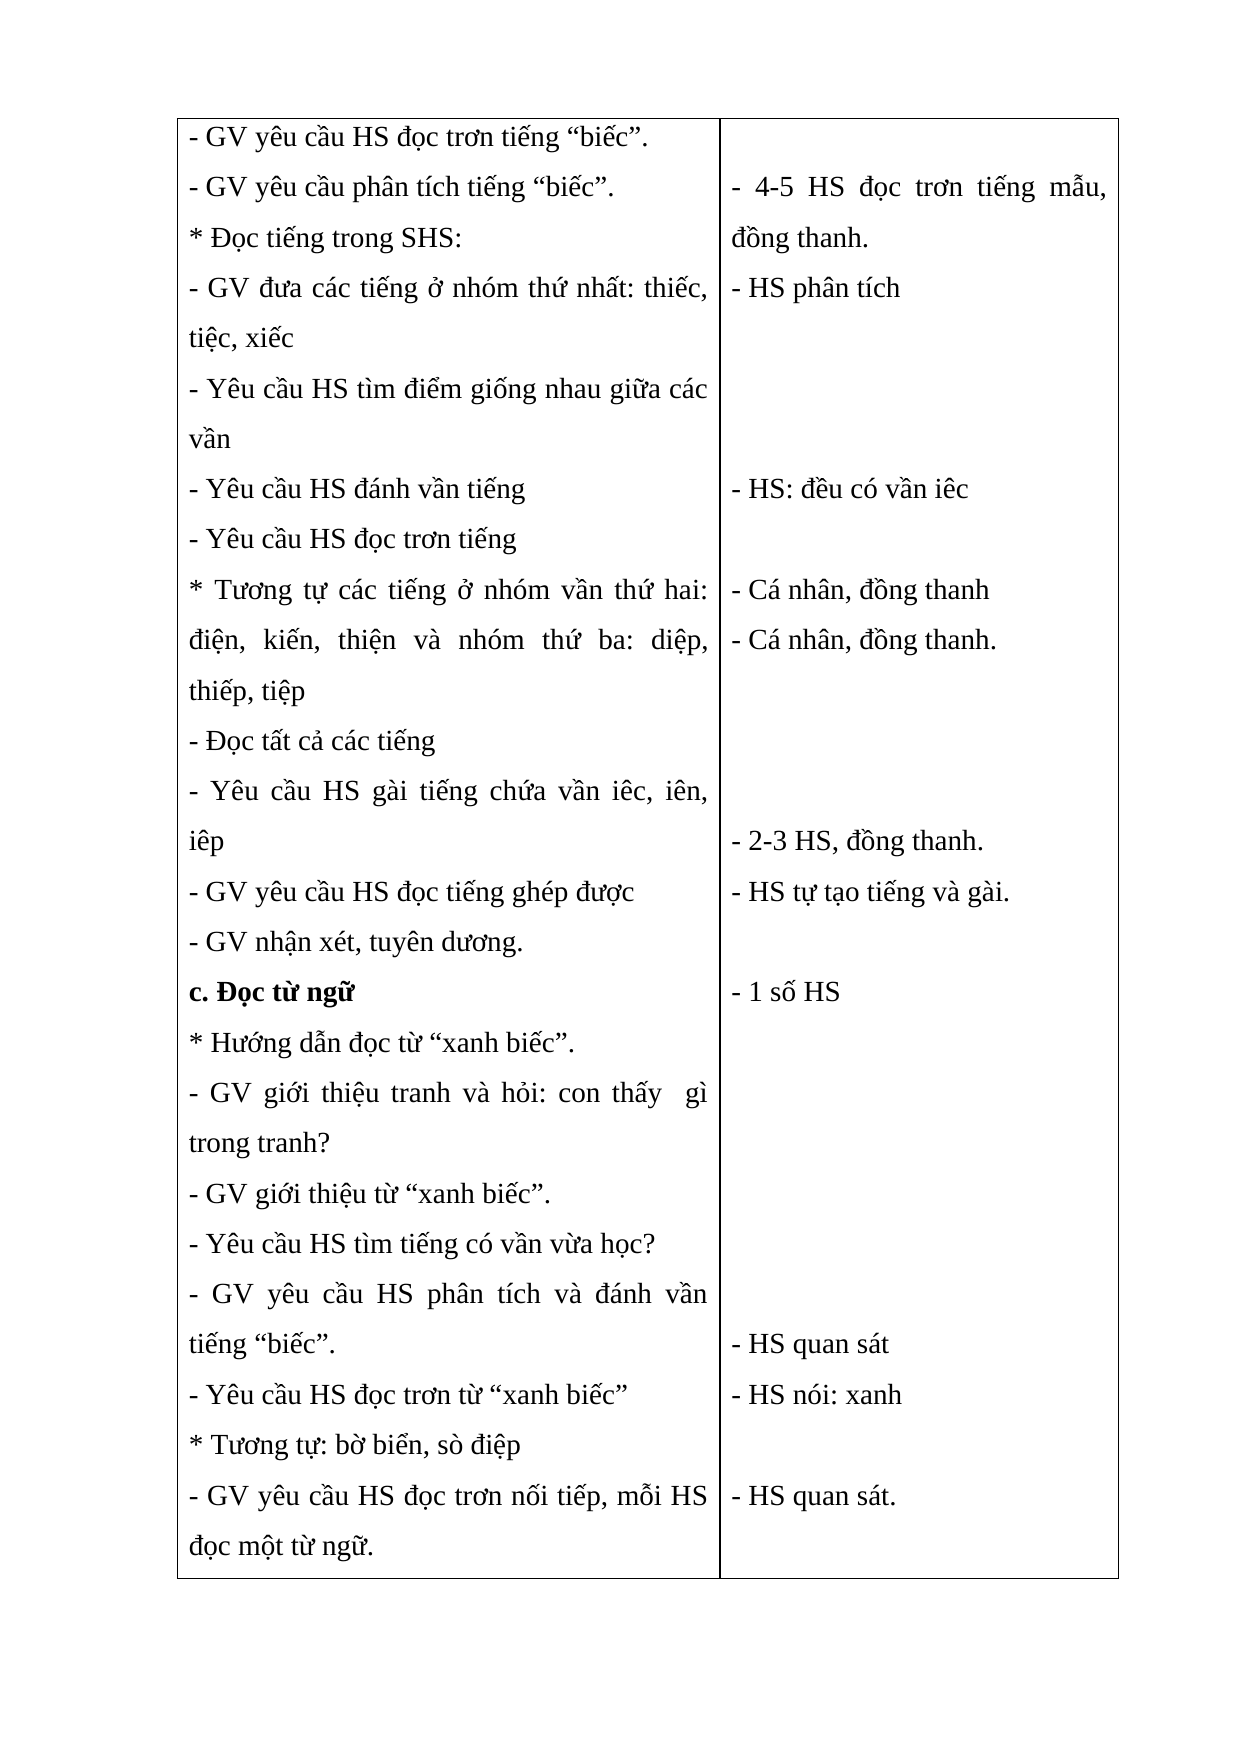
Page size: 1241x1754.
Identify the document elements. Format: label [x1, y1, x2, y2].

table_cell [721, 119, 1118, 1578]
table_cell [178, 119, 719, 1578]
